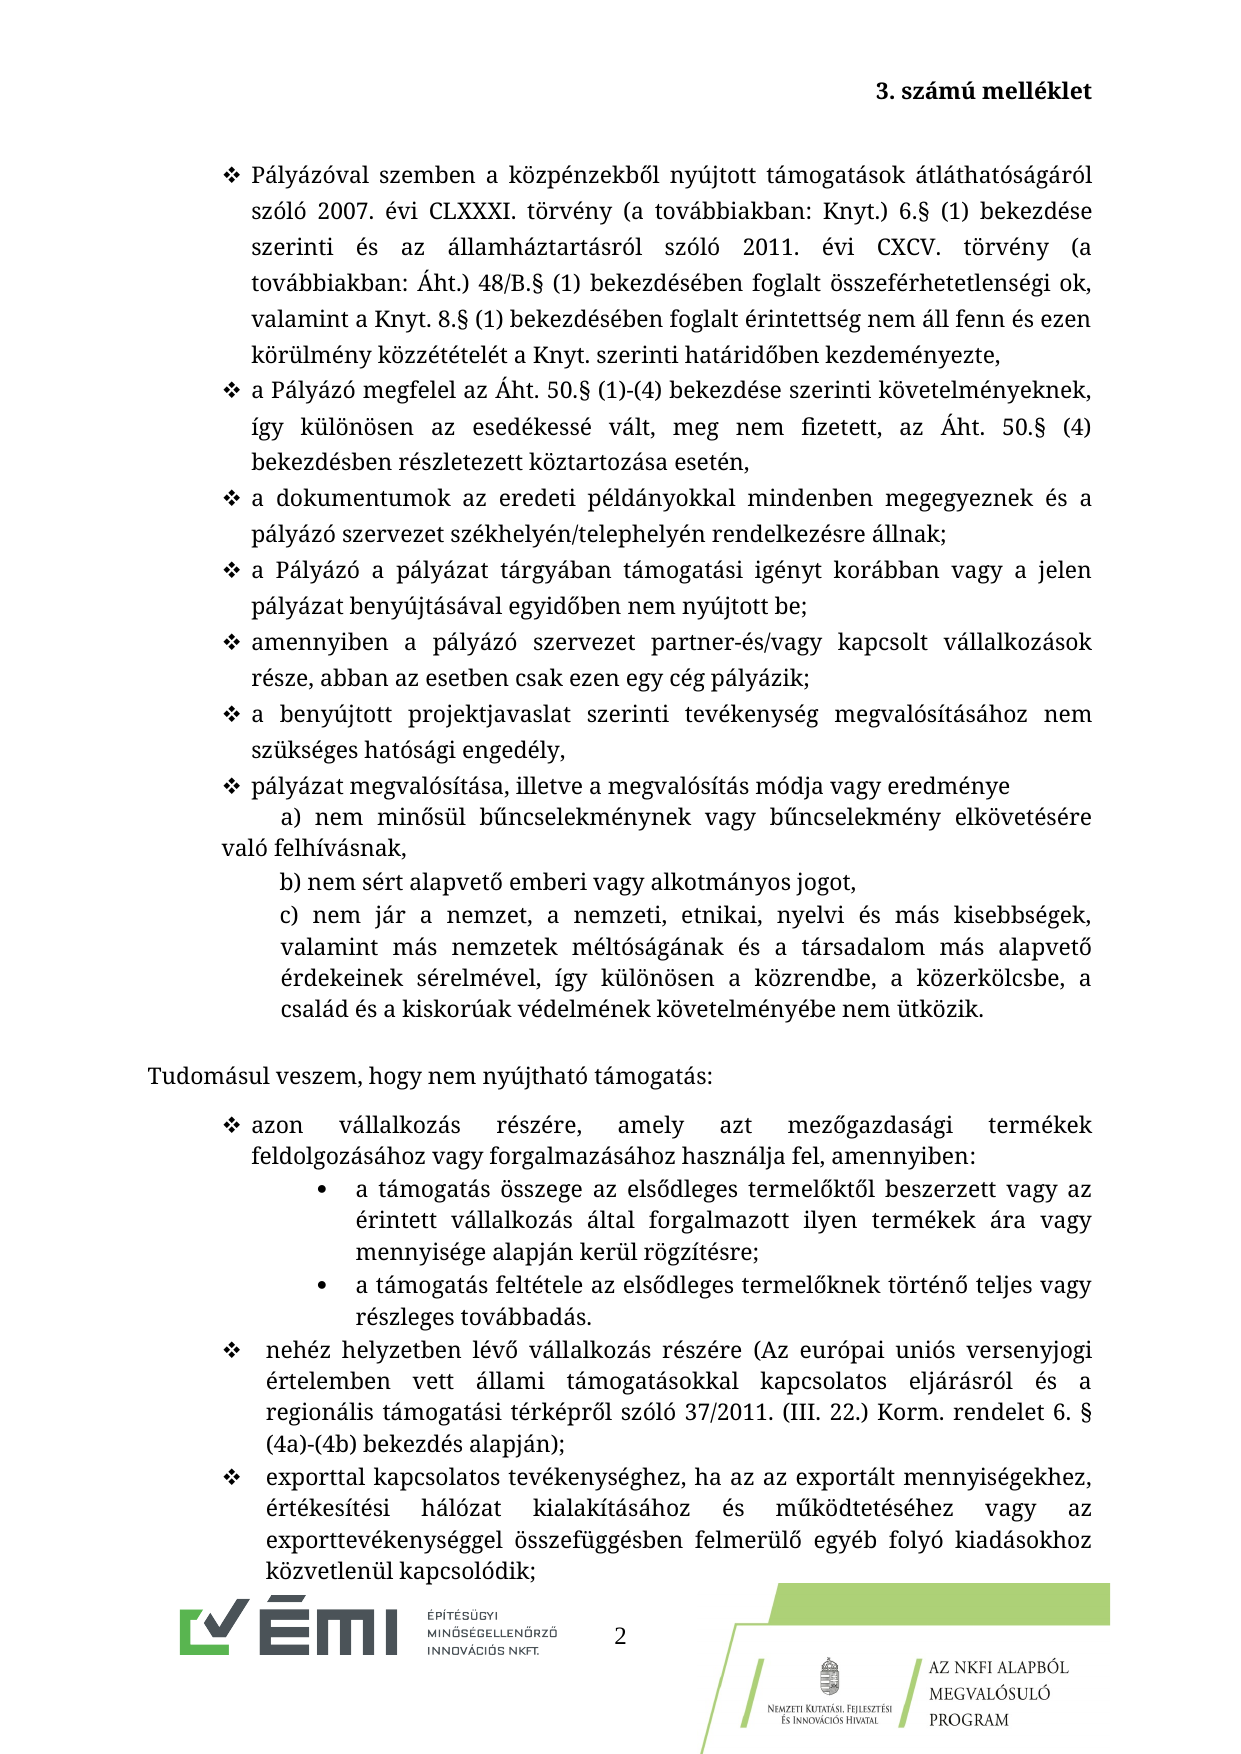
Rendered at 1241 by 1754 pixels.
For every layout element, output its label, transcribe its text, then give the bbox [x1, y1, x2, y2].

list a támogatás összege az elsődleges termelőktől beszerzett vagy az érintett vállalkozás által forgalmazott ilyen termékek ára vagy mennyisége alapján kerül rögzítésre; [318, 1173, 1093, 1267]
list pályázat megvalósítása, illetve a megvalósítás módja vagy eredménye [221, 770, 1093, 801]
list a benyújtott projektjavaslat szerinti tevékenység megvalósításához nem szükséges hatósági engedély, [221, 698, 1093, 765]
list azon vállalkozás részére, amely azt mezőgazdasági termékek feldolgozásához vagy forgalmazásához használja fel, amennyiben: [221, 1108, 1093, 1171]
list exporttal kapcsolatos tevékenységhez, ha az az exportált mennyiségekhez, értékesítési hálózat kialakításához és működtetéséhez vagy az exporttevékenységgel összefüggésben felmerülő egyéb folyó kiadásokhoz közvetlenül kapcsolódik; [221, 1461, 1093, 1586]
list Pályázóval szemben a közpénzekből nyújtott támogatások átláthatóságáról szóló 2007. évi CLXXXI. törvény (a továbbiakban: Knyt.) 6.§ (1) bekezdése szerinti és az államháztartásról szóló 2011. évi CXCV. törvény (a továbbiakban: Áht.) 48/B.§ (1) bekezdésében foglalt összeférhetetlenségi ok, valamint a Knyt. 8.§ (1) bekezdésében foglalt érintettség nem áll fenn és ezen körülmény közzétételét a Knyt. szerinti határidőben kezdeményezte, [221, 159, 1093, 370]
list Tudomásul veszem, hogy nem nyújtható támogatás: [147, 1060, 1093, 1091]
picture [179, 1595, 605, 1655]
list a Pályázó a pályázat tárgyában támogatási igényt korábban vagy a jelen pályázat benyújtásával egyidőben nem nyújtott be; [221, 554, 1093, 621]
text b) nem sért alapvető emberi vagy alkotmányos jogot, [279, 866, 1093, 897]
picture [697, 1583, 1110, 1754]
text a) nem minősül bűncselekménynek vagy bűncselekmény elkövetésére való felhívásnak, [221, 801, 1093, 863]
list a dokumentumok az eredeti példányokkal mindenben megegyeznek és a pályázó szervezet székhelyén/telephelyén rendelkezésre állnak; [221, 482, 1093, 549]
list a támogatás feltétele az elsődleges termelőknek történő teljes vagy részleges továbbadás. [318, 1269, 1093, 1332]
list nehéz helyzetben lévő vállalkozás részére (Az európai uniós versenyjogi értelemben vett állami támogatásokkal kapcsolatos eljárásról és a regionális támogatási térképről szóló 37/2011. (III. 22.) Korm. rendelet 6. § (4a)-(4b) bekezdés alapján); [221, 1334, 1093, 1459]
text c) nem jár a nemzet, a nemzeti, etnikai, nyelvi és más kisebbségek, valamint más nemzetek méltóságának és a társadalom más alapvető érdekeinek sérelmével, így különösen a közrendbe, a közerkölcsbe, a család és a kiskorúak védelmének követelményébe nem ütközik. [279, 899, 1093, 1024]
list a Pályázó megfelel az Áht. 50.§ (1)-(4) bekezdése szerinti követelményeknek, így különösen az esedékessé vált, meg nem fizetett, az Áht. 50.§ (4) bekezdésben részletezett köztartozása esetén, [221, 374, 1093, 478]
list amennyiben a pályázó szervezet partner-és/vagy kapcsolt vállalkozások része, abban az esetben csak ezen egy cég pályázik; [221, 626, 1093, 693]
